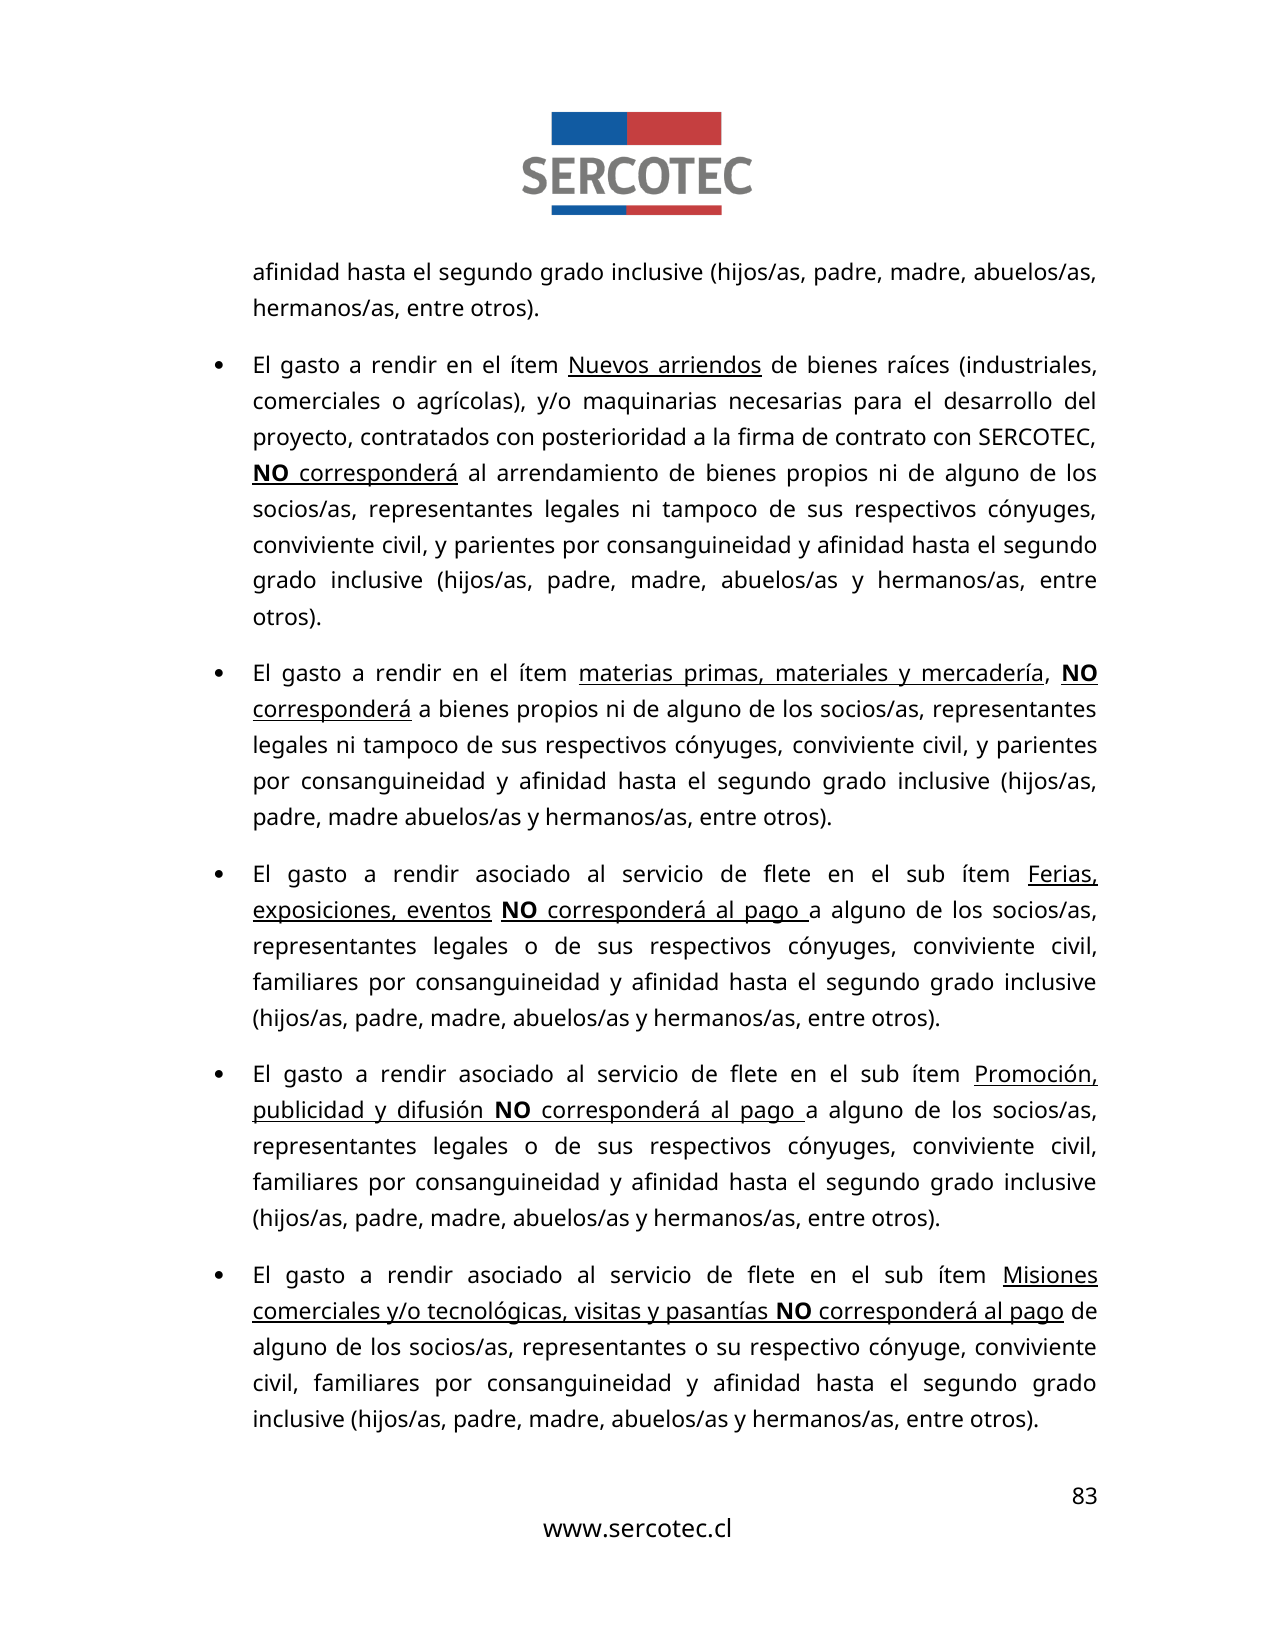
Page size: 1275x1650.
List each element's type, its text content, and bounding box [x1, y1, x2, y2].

picture [512, 105, 763, 225]
list El gasto a rendir asociado al servicio de flete en el sub ítem Misiones comerciales y/o tecnológicas, visitas y pasantías NO corresponderá al pago de alguno de los socios/as, representantes o su respectivo cónyuge, conviviente civil, familiares por consanguineidad y afinidad hasta el segundo grado inclusive (hijos/as, padre, madre, abuelos/as y hermanos/as, entre otros). [215, 1259, 1098, 1434]
list El gasto a rendir en el ítem Nuevos arriendos de bienes raíces (industriales, comerciales o agrícolas), y/o maquinarias necesarias para el desarrollo del proyecto, contratados con posterioridad a la firma de contrato con SERCOTEC, NO corresponderá al arrendamiento de bienes propios ni de alguno de los socios/as, representantes legales ni tampoco de sus respectivos cónyuges, conviviente civil, y parientes por consanguineidad y afinidad hasta el segundo grado inclusive (hijos/as, padre, madre, abuelos/as y hermanos/as, entre otros). [215, 349, 1098, 632]
list El gasto a rendir asociado al servicio de flete en el sub ítem Promoción, publicidad y difusión NO corresponderá al pago a alguno de los socios/as, representantes legales o de sus respectivos cónyuges, conviviente civil, familiares por consanguineidad y afinidad hasta el segundo grado inclusive (hijos/as, padre, madre, abuelos/as y hermanos/as, entre otros). [215, 1058, 1098, 1233]
list El gasto a rendir en el ítem materias primas, materiales y mercadería, NO corresponderá a bienes propios ni de alguno de los socios/as, representantes legales ni tampoco de sus respectivos cónyuges, conviviente civil, y parientes por consanguineidad y afinidad hasta el segundo grado inclusive (hijos/as, padre, madre abuelos/as y hermanos/as, entre otros). [215, 657, 1098, 832]
list El gasto a rendir asociado al servicio de flete en el sub ítem Ferias, exposiciones, eventos NO corresponderá al pago a alguno de los socios/as, representantes legales o de sus respectivos cónyuges, conviviente civil, familiares por consanguineidad y afinidad hasta el segundo grado inclusive (hijos/as, padre, madre, abuelos/as y hermanos/as, entre otros). [215, 858, 1098, 1033]
